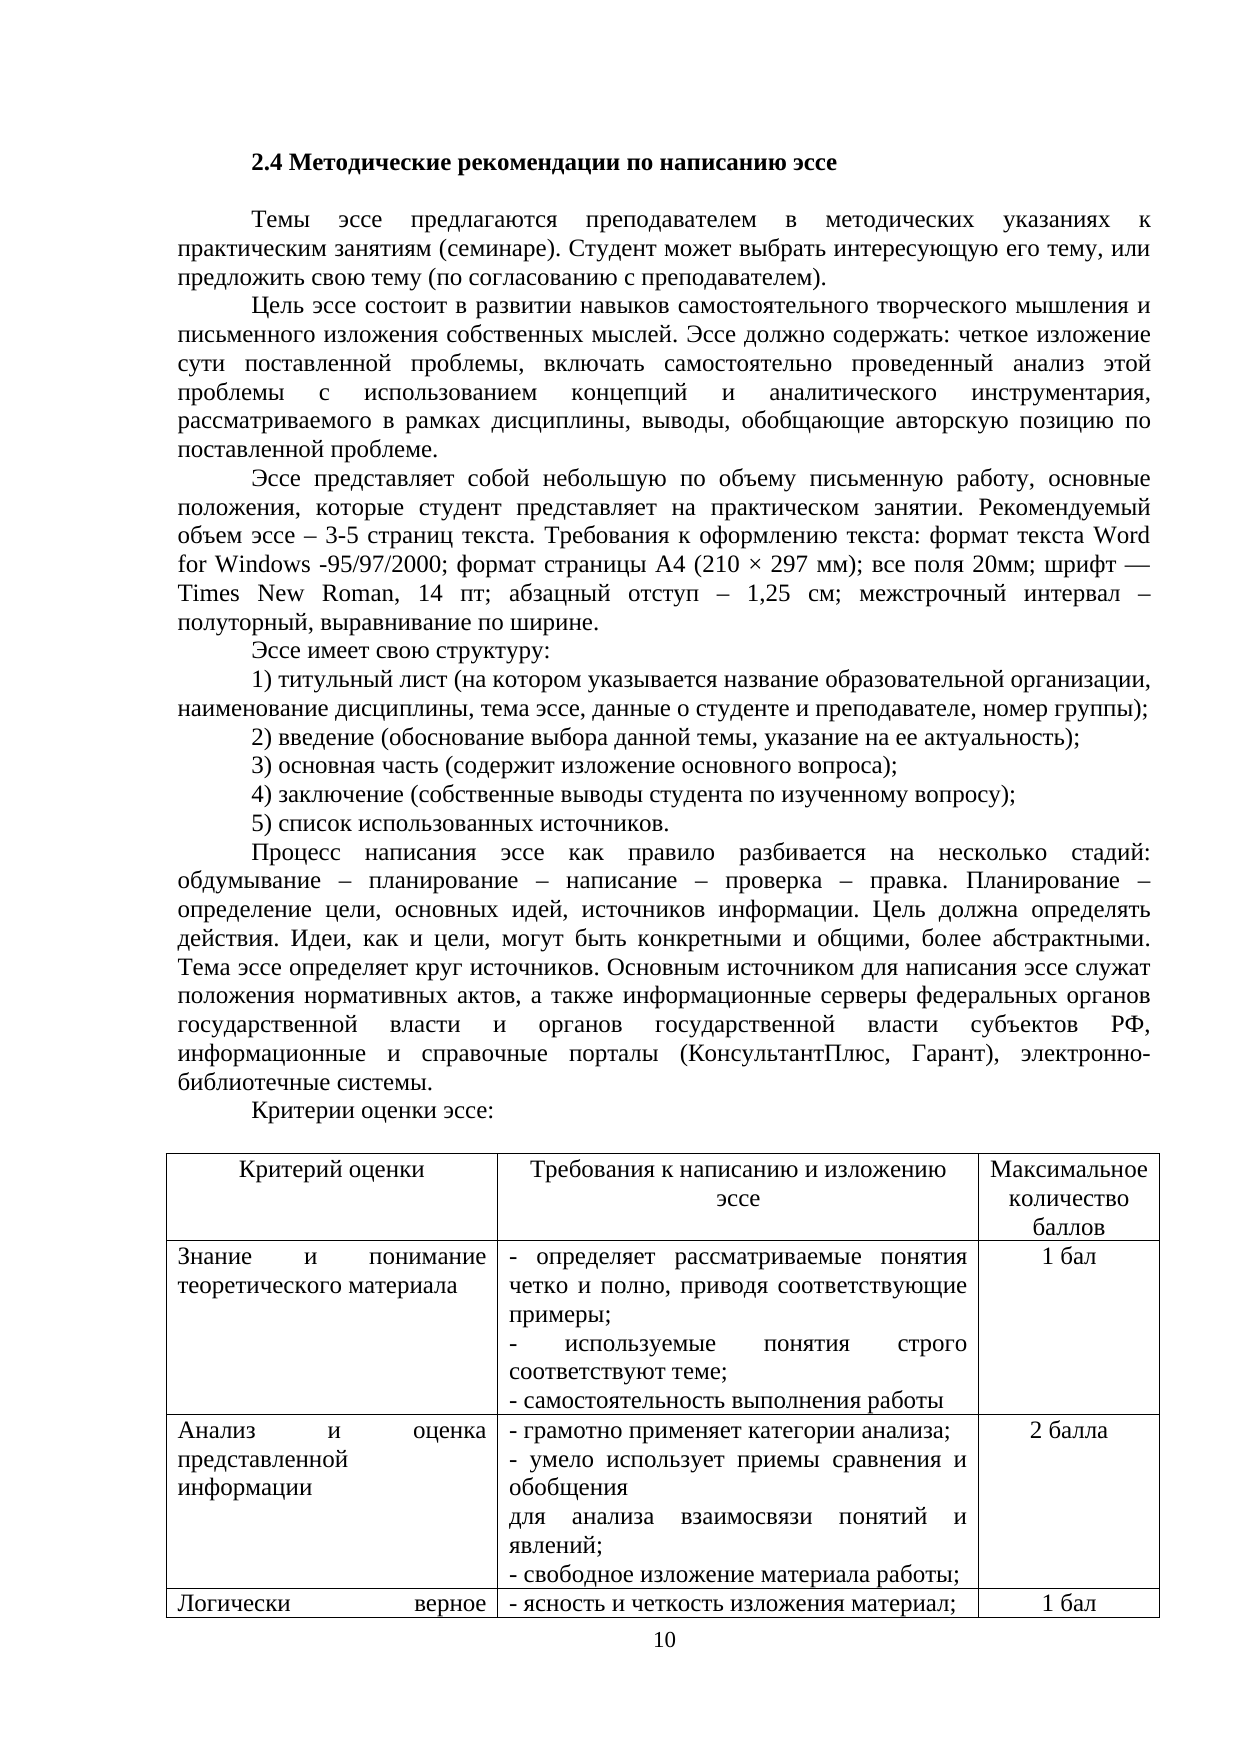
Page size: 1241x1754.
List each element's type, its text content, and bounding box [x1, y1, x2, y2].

table_cell - грамотно применяет категории анализа; - умело использует приемы сравнения и обобщения для анализа взаимосвязи понятий и явлений; - свободное изложение материала работы; [498, 1415, 978, 1587]
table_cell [167, 1589, 497, 1617]
table_cell - определяет рассматриваемые понятия четко и полно, приводя соответствующие примеры; - используемые понятия строго соответствуют теме; - самостоятельность выполнения работы [498, 1241, 978, 1414]
text Критерии оценки эссе: [177, 1096, 1152, 1124]
text Эссе имеет свою структуру: [177, 636, 1152, 664]
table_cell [498, 1589, 978, 1617]
text Темы эссе предлагаются преподавателем в методических указаниях к практическим занятиям (семинаре). Студент может выбрать интересующую его тему, или предложить свою тему (по согласованию с преподавателем). [177, 204, 1152, 291]
table_header Критерий оценки [167, 1154, 497, 1240]
text Цель эссе состоит в развитии навыков самостоятельного творческого мышления и письменного изложения собственных мыслей. Эссе должно содержать: четкое изложение сути поставленной проблемы, включать самостоятельно проведенный анализ этой проблемы с использованием концепций и аналитического инструментария, рассматриваемого в рамках дисциплины, выводы, обобщающие авторскую позицию по поставленной проблеме. [177, 291, 1152, 463]
table_header Требования к написанию и изложению эссе [498, 1154, 978, 1240]
text Эссе представляет собой небольшую по объему письменную работу, основные положения, которые студент представляет на практическом занятии. Рекомендуемый объем эссе – 3-5 страниц текста. Требования к оформлению текста: формат текста Word for Windows -95/97/2000; формат страницы А4 (210 × 297 мм); все поля 20мм; шрифт — Times New Roman, 14 пт; абзацный отступ – 1,25 см; межстрочный интервал – полуторный, выравнивание по ширине. [177, 463, 1152, 636]
text 2.4 Методические рекомендации по написанию эссе [177, 147, 1152, 176]
table_cell 2 балла [979, 1415, 1159, 1587]
text 3) основная часть (содержит изложение основного вопроса); [177, 751, 1152, 779]
text 1) титульный лист (на котором указывается название образовательной организации, наименование дисциплины, тема эссе, данные о студенте и преподавателе, номер группы); [177, 664, 1152, 722]
text Процесс написания эссе как правило разбивается на несколько стадий: обдумывание – планирование – написание – проверка – правка. Планирование – определение цели, основных идей, источников информации. Цель должна определять действия. Идеи, как и цели, могут быть конкретными и общими, более абстрактными. Тема эссе определяет круг источников. Основным источником для написания эссе служат положения нормативных актов, а также информационные серверы федеральных органов государственной власти и органов государственной власти субъектов РФ, информационные и справочные порталы (КонсультантПлюс, Гарант), электронно-библиотечные системы. [177, 837, 1152, 1096]
table_header Максимальное количество баллов [979, 1154, 1159, 1240]
table_cell 1 бал [979, 1589, 1159, 1617]
text 2) введение (обоснование выбора данной темы, указание на ее актуальность); [177, 722, 1152, 751]
table_cell Знание и понимание теоретического материала [167, 1241, 497, 1414]
table_cell Анализ и оценка представленной информации [167, 1415, 497, 1587]
text 4) заключение (собственные выводы студента по изученному вопросу); [177, 779, 1152, 808]
table_cell 1 бал [979, 1241, 1159, 1414]
text 5) список использованных источников. [177, 808, 1152, 837]
